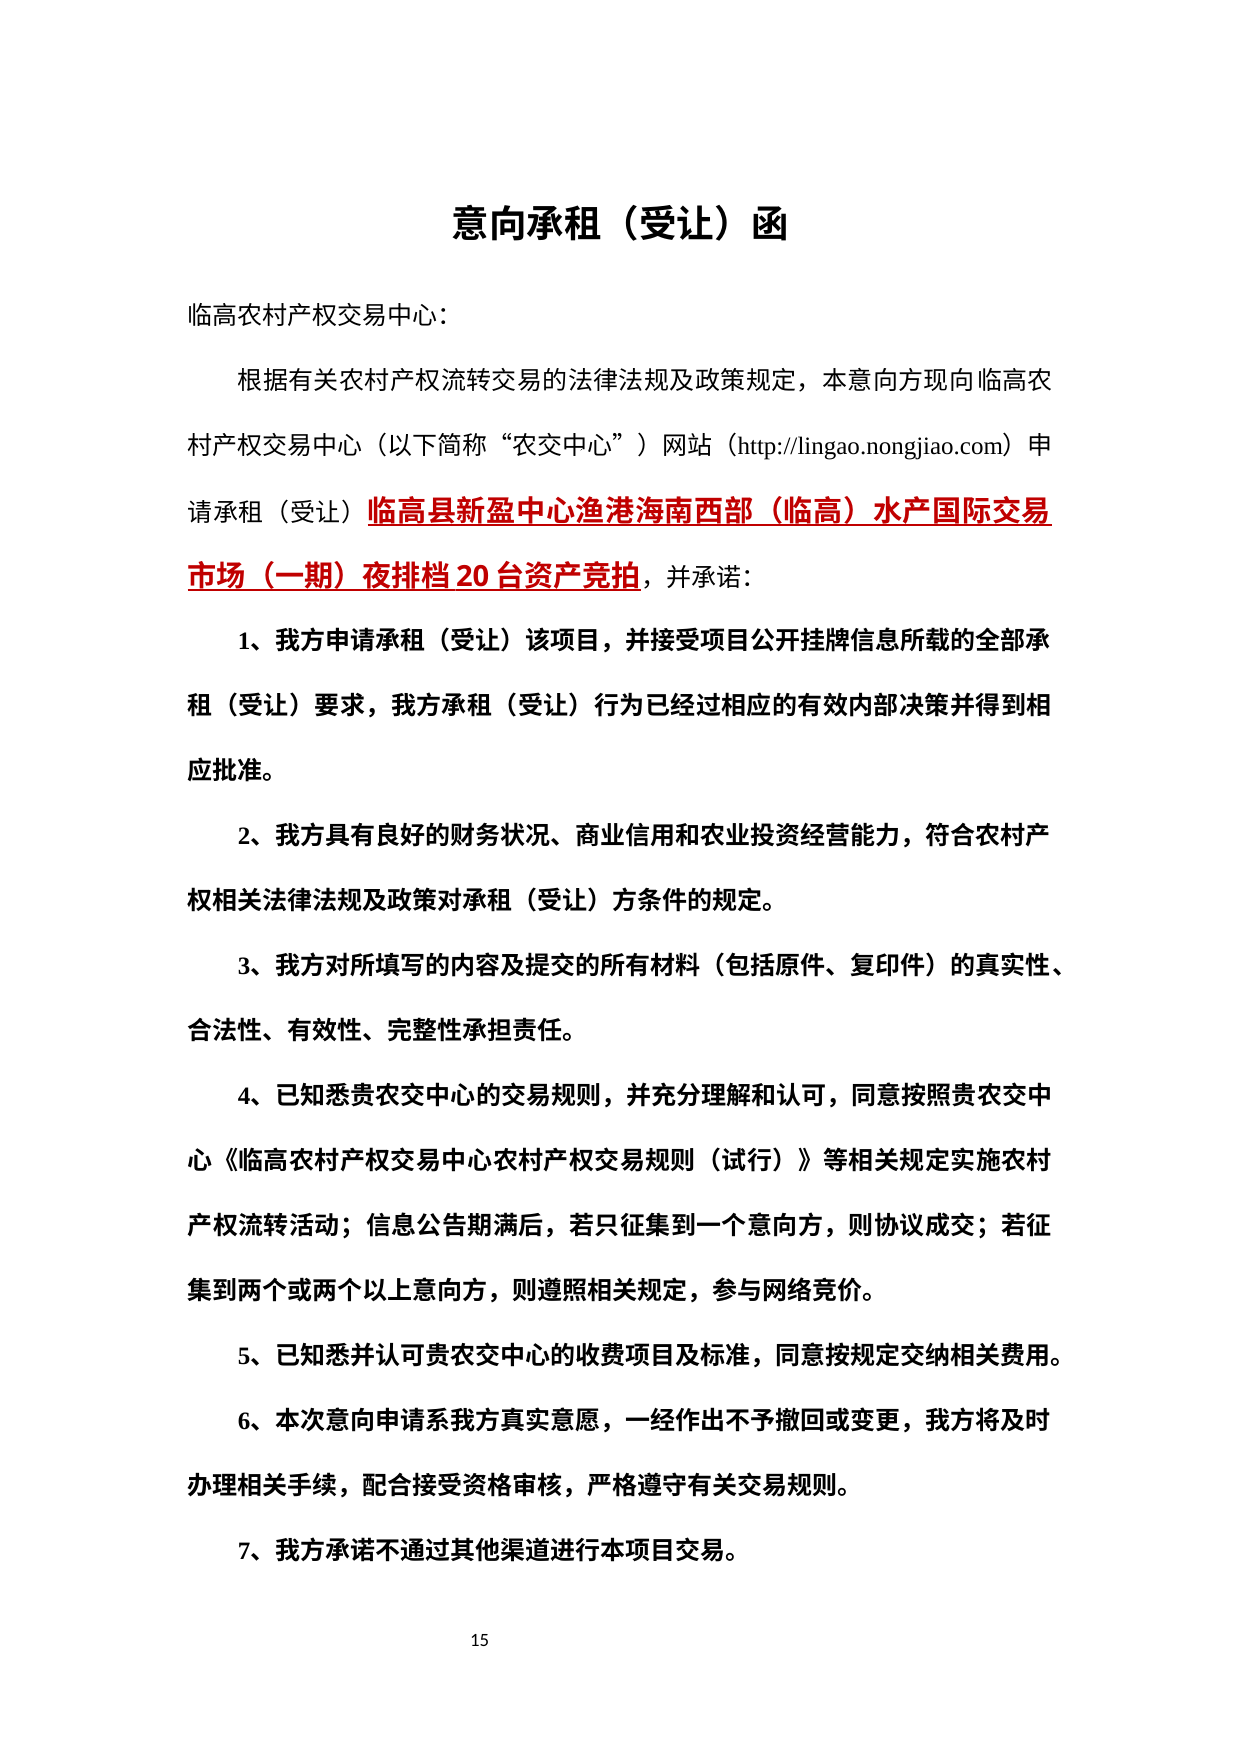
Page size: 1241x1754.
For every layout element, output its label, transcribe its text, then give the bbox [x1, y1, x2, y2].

text 根据有关农村产权流转交易的法律法规及政策规定，本意向方现向临高农村产权交易中心（以下简称“农交中心”）网站（http://lingao.nongjiao.com）申请承租（受让）临高县新盈中心渔港海南西部（临高）水产国际交易市场（一期）夜排档20台资产竞拍，并承诺： [187, 346, 1053, 606]
text 4、已知悉贵农交中心的交易规则，并充分理解和认可，同意按照贵农交中心《临高农村产权交易中心农村产权交易规则（试行）》等相关规定实施农村产权流转活动；信息公告期满后，若只征集到一个意向方，则协议成交；若征集到两个或两个以上意向方，则遵照相关规定，参与网络竞价。 [187, 1061, 1053, 1321]
text 3、我方对所填写的内容及提交的所有材料（包括原件、复印件）的真实性、合法性、有效性、完整性承担责任。 [187, 931, 1053, 1061]
text 1、我方申请承租（受让）该项目，并接受项目公开挂牌信息所载的全部承租（受让）要求，我方承租（受让）行为已经过相应的有效内部决策并得到相应批准。 [187, 606, 1053, 801]
text 7、我方承诺不通过其他渠道进行本项目交易。 [187, 1516, 1053, 1581]
text 2、我方具有良好的财务状况、商业信用和农业投资经营能力，符合农村产权相关法律法规及政策对承租（受让）方条件的规定。 [187, 801, 1053, 931]
subtitle 意向承租（受让）函 [187, 189, 1053, 254]
text 6、本次意向申请系我方真实意愿，一经作出不予撤回或变更，我方将及时办理相关手续，配合接受资格审核，严格遵守有关交易规则。 [187, 1386, 1053, 1516]
text 5、已知悉并认可贵农交中心的收费项目及标准，同意按规定交纳相关费用。 [187, 1321, 1053, 1386]
text 临高农村产权交易中心： [187, 281, 1053, 346]
